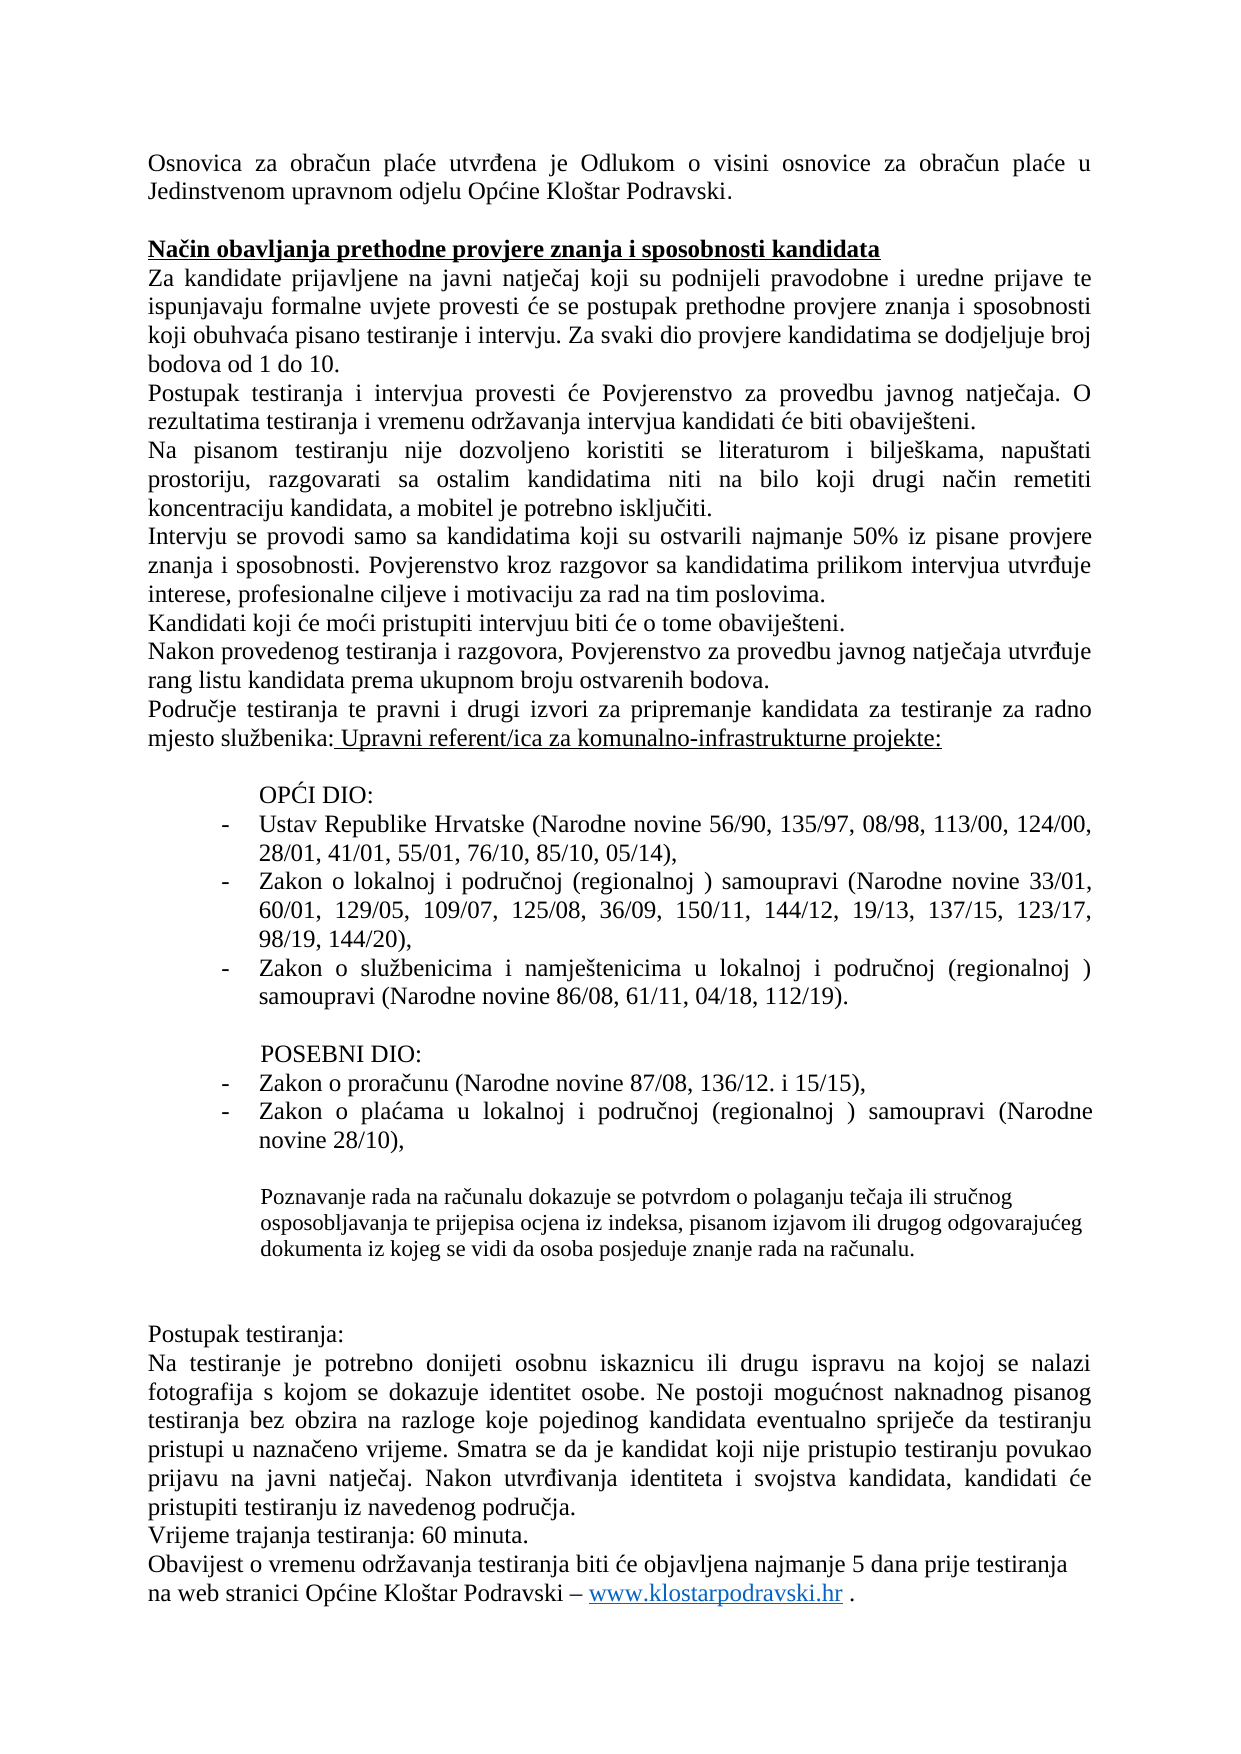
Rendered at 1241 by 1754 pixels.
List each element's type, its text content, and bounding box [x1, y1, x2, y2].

list Zakon o plaćama u lokalnoj i područnoj (regionalnoj ) samoupravi (Narodne novine 28/10), [221, 1096, 1093, 1154]
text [148, 148, 1093, 205]
text Za kandidate prijavljene na javni natječaj koji su podnijeli pravodobne i uredne prijave te ispunjavaju formalne uvjete provesti će se postupak prethodne provjere znanja i sposobnosti koji obuhvaća pisano testiranje i intervju. Za svaki dio provjere kandidatima se dodjeljuje broj bodova od 1 do 10. [148, 263, 1093, 378]
text Obavijest o vremenu održavanja testiranja biti će objavljena najmanje 5 dana prije testiranja na web stranici Općine Kloštar Podravski – www.klostarpodravski.hr . [148, 1549, 1093, 1607]
text Postupak testiranja i intervjua provesti će Povjerenstvo za provedbu javnog natječaja. O rezultatima testiranja i vremenu održavanja intervjua kandidati će biti obaviješteni. [148, 378, 1093, 435]
text Način obavljanja prethodne provjere znanja i sposobnosti kandidata [148, 234, 1093, 263]
text Nakon provedenog testiranja i razgovora, Povjerenstvo za provedbu javnog natječaja utvrđuje rang listu kandidata prema ukupnom broju ostvarenih bodova. [148, 636, 1093, 694]
text Intervju se provodi samo sa kandidatima koji su ostvarili najmanje 50% iz pisane provjere znanja i sposobnosti. Povjerenstvo kroz razgovor sa kandidatima prilikom intervjua utvrđuje interese, profesionalne ciljeve i motivaciju za rad na tim poslovima. [148, 521, 1093, 608]
list Zakon o proračunu (Narodne novine 87/08, 136/12. i 15/15), [221, 1068, 1093, 1096]
text Kandidati koji će moći pristupiti intervjuu biti će o tome obaviješteni. [148, 608, 1093, 636]
text Područje testiranja te pravni i drugi izvori za pripremanje kandidata za testiranje za radno mjesto službenika: Upravni referent/ica za komunalno-infrastrukturne projekte: [148, 694, 1093, 751]
list Zakon o službenicima i namještenicima u lokalnoj i područnoj (regionalnoj ) samoupravi (Narodne novine 86/08, 61/11, 04/18, 112/19). [221, 953, 1093, 1010]
list Poznavanje rada na računalu dokazuje se potvrdom o polaganju tečaja ili stručnog osposobljavanja te prijepisa ocjena iz indeksa, pisanom izjavom ili drugog odgovarajućeg dokumenta iz kojeg se vidi da osoba posjeduje znanje rada na računalu. [260, 1183, 1093, 1262]
list Ustav Republike Hrvatske (Narodne novine 56/90, 135/97, 08/98, 113/00, 124/00, 28/01, 41/01, 55/01, 76/10, 85/10, 05/14), [221, 809, 1093, 866]
text Na pisanom testiranju nije dozvoljeno koristiti se literaturom i bilješkama, napuštati prostoriju, razgovarati sa ostalim kandidatima niti na bilo koji drugi način remetiti koncentraciju kandidata, a mobitel je potrebno isključiti. [148, 435, 1093, 521]
text OPĆI DIO: [148, 780, 1093, 809]
text Na testiranje je potrebno donijeti osobnu iskaznicu ili drugu ispravu na kojoj se nalazi fotografija s kojom se dokazuje identitet osobe. Ne postoji mogućnost naknadnog pisanog testiranja bez obzira na razloge koje pojedinog kandidata eventualno spriječe da testiranju pristupi u naznačeno vrijeme. Smatra se da je kandidat koji nije pristupio testiranju povukao prijavu na javni natječaj. Nakon utvrđivanja identiteta i svojstva kandidata, kandidati će pristupiti testiranju iz navedenog područja. [148, 1348, 1093, 1521]
text POSEBNI DIO: [148, 1039, 1093, 1068]
list Zakon o lokalnoj i područnoj (regionalnoj ) samoupravi (Narodne novine 33/01, 60/01, 129/05, 109/07, 125/08, 36/09, 150/11, 144/12, 19/13, 137/15, 123/17, 98/19, 144/20), [221, 866, 1093, 953]
text Vrijeme trajanja testiranja: 60 minuta. [148, 1521, 1093, 1549]
text Postupak testiranja: [148, 1319, 1093, 1348]
